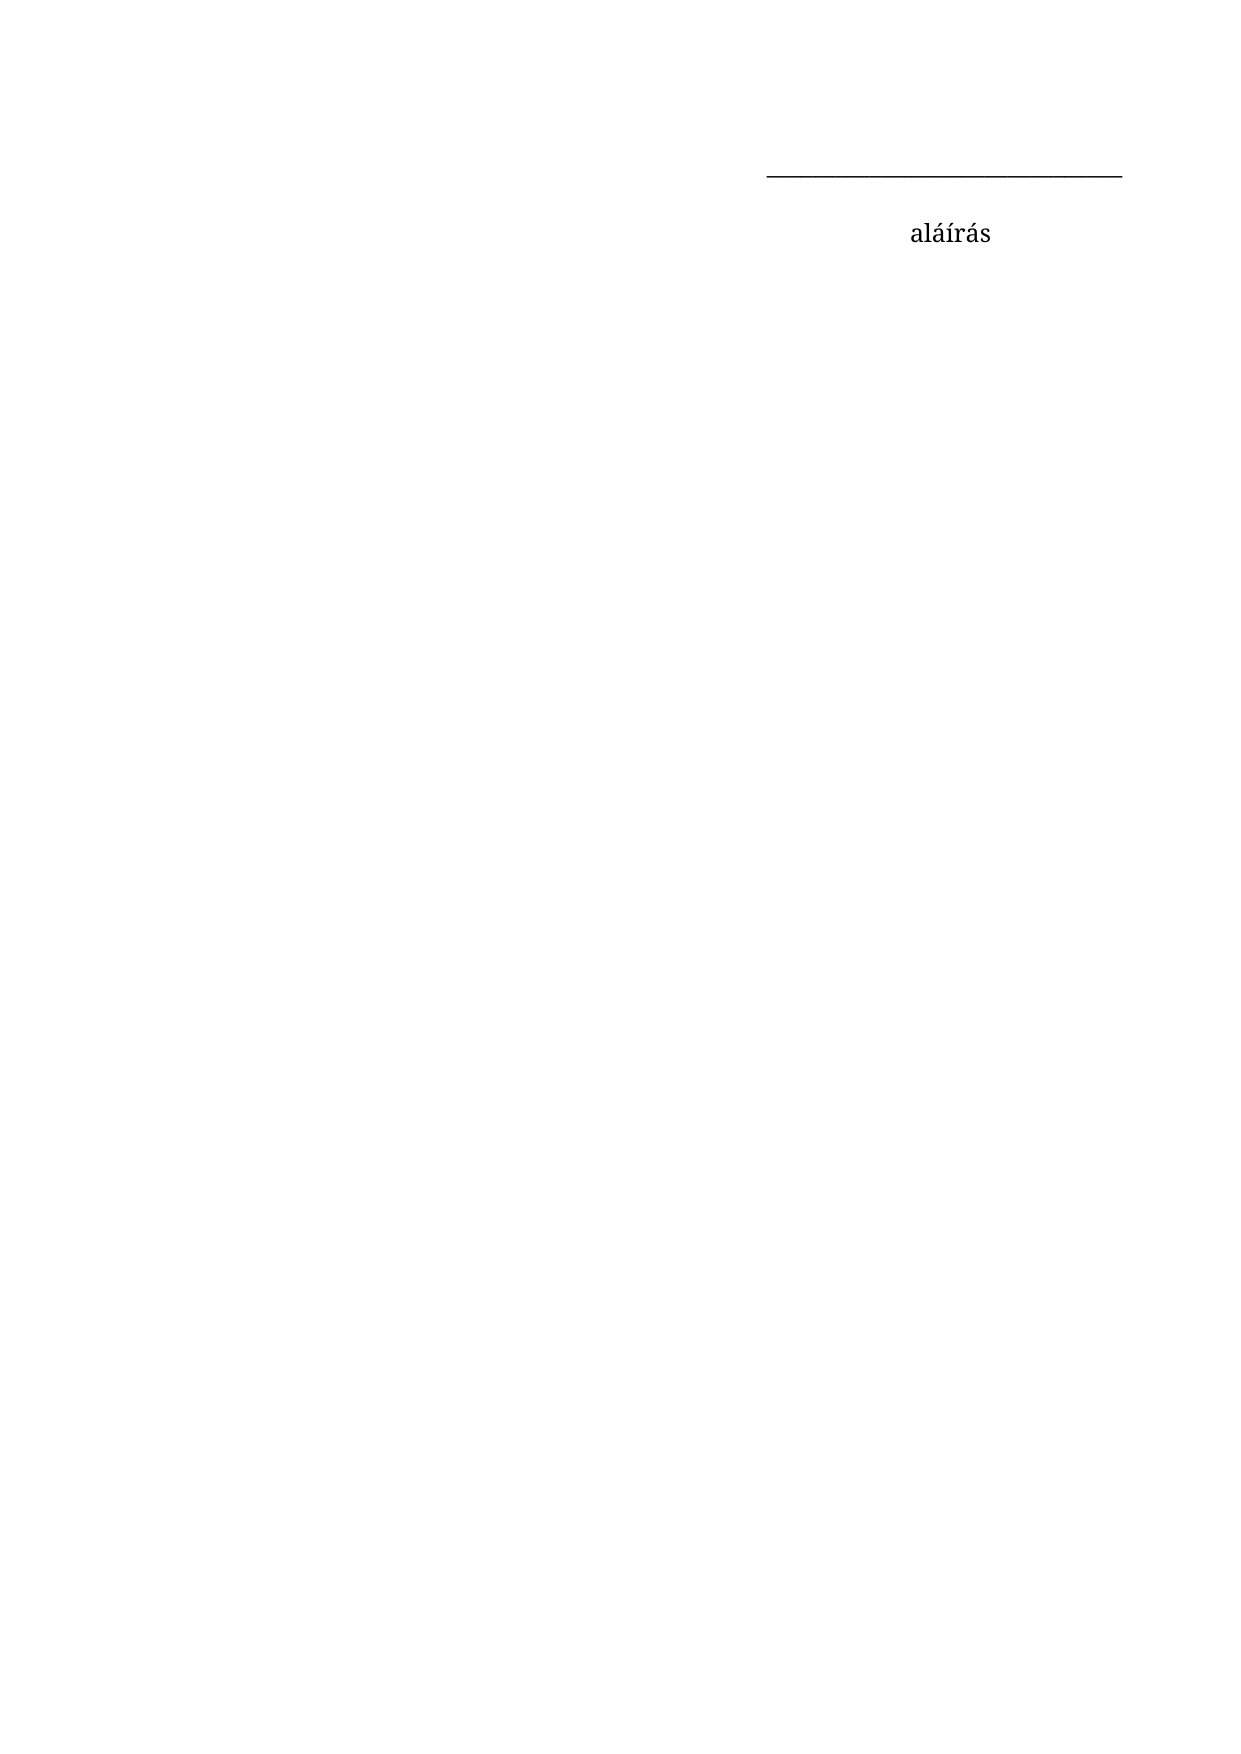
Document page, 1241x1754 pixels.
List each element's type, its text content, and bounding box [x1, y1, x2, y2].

text _______________________________ [118, 148, 1122, 182]
text aláírás [118, 216, 1122, 250]
